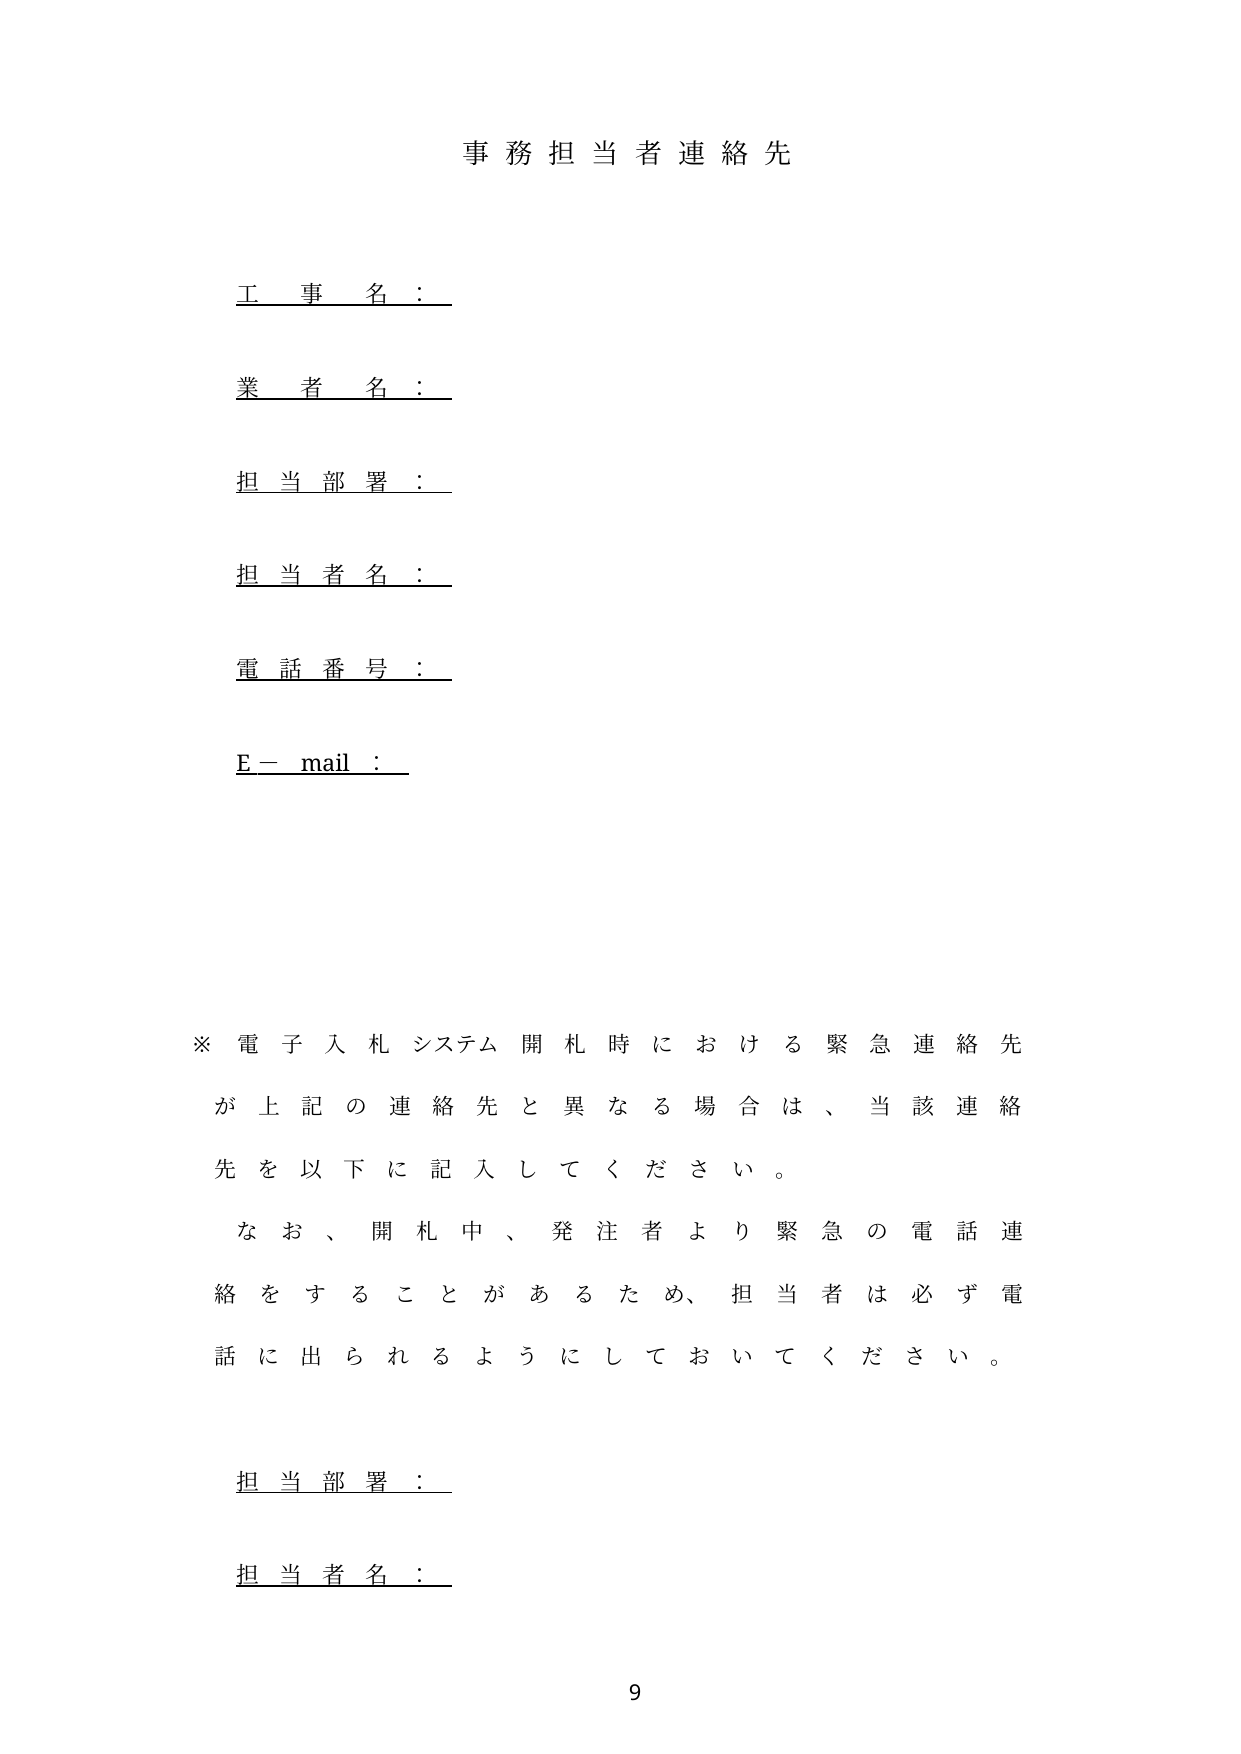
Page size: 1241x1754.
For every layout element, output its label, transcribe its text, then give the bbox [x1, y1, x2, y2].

text 担当者名： [150, 1543, 1120, 1605]
text 工 事 名： [150, 261, 1120, 324]
text 事務担当者連絡先 [150, 121, 1120, 183]
text E－mail ： [194, 730, 1120, 793]
text 担当者名： [150, 543, 1120, 605]
text 電話番号： [150, 636, 1120, 699]
text ※ 電子入札システム開札時における緊急連絡先が上記の連絡先と異なる場合は、当該連絡先を以下に記入してください。 [171, 1011, 1045, 1199]
text 担当部署： [150, 1449, 1120, 1511]
text 担当部署： [150, 449, 1120, 511]
text なお、開札中、発注者より緊急の電話連絡をすることがあるため、担当者は必ず電話に出られるようにしておいてください。 [193, 1199, 1045, 1386]
text 業 者 名： [150, 355, 1120, 418]
